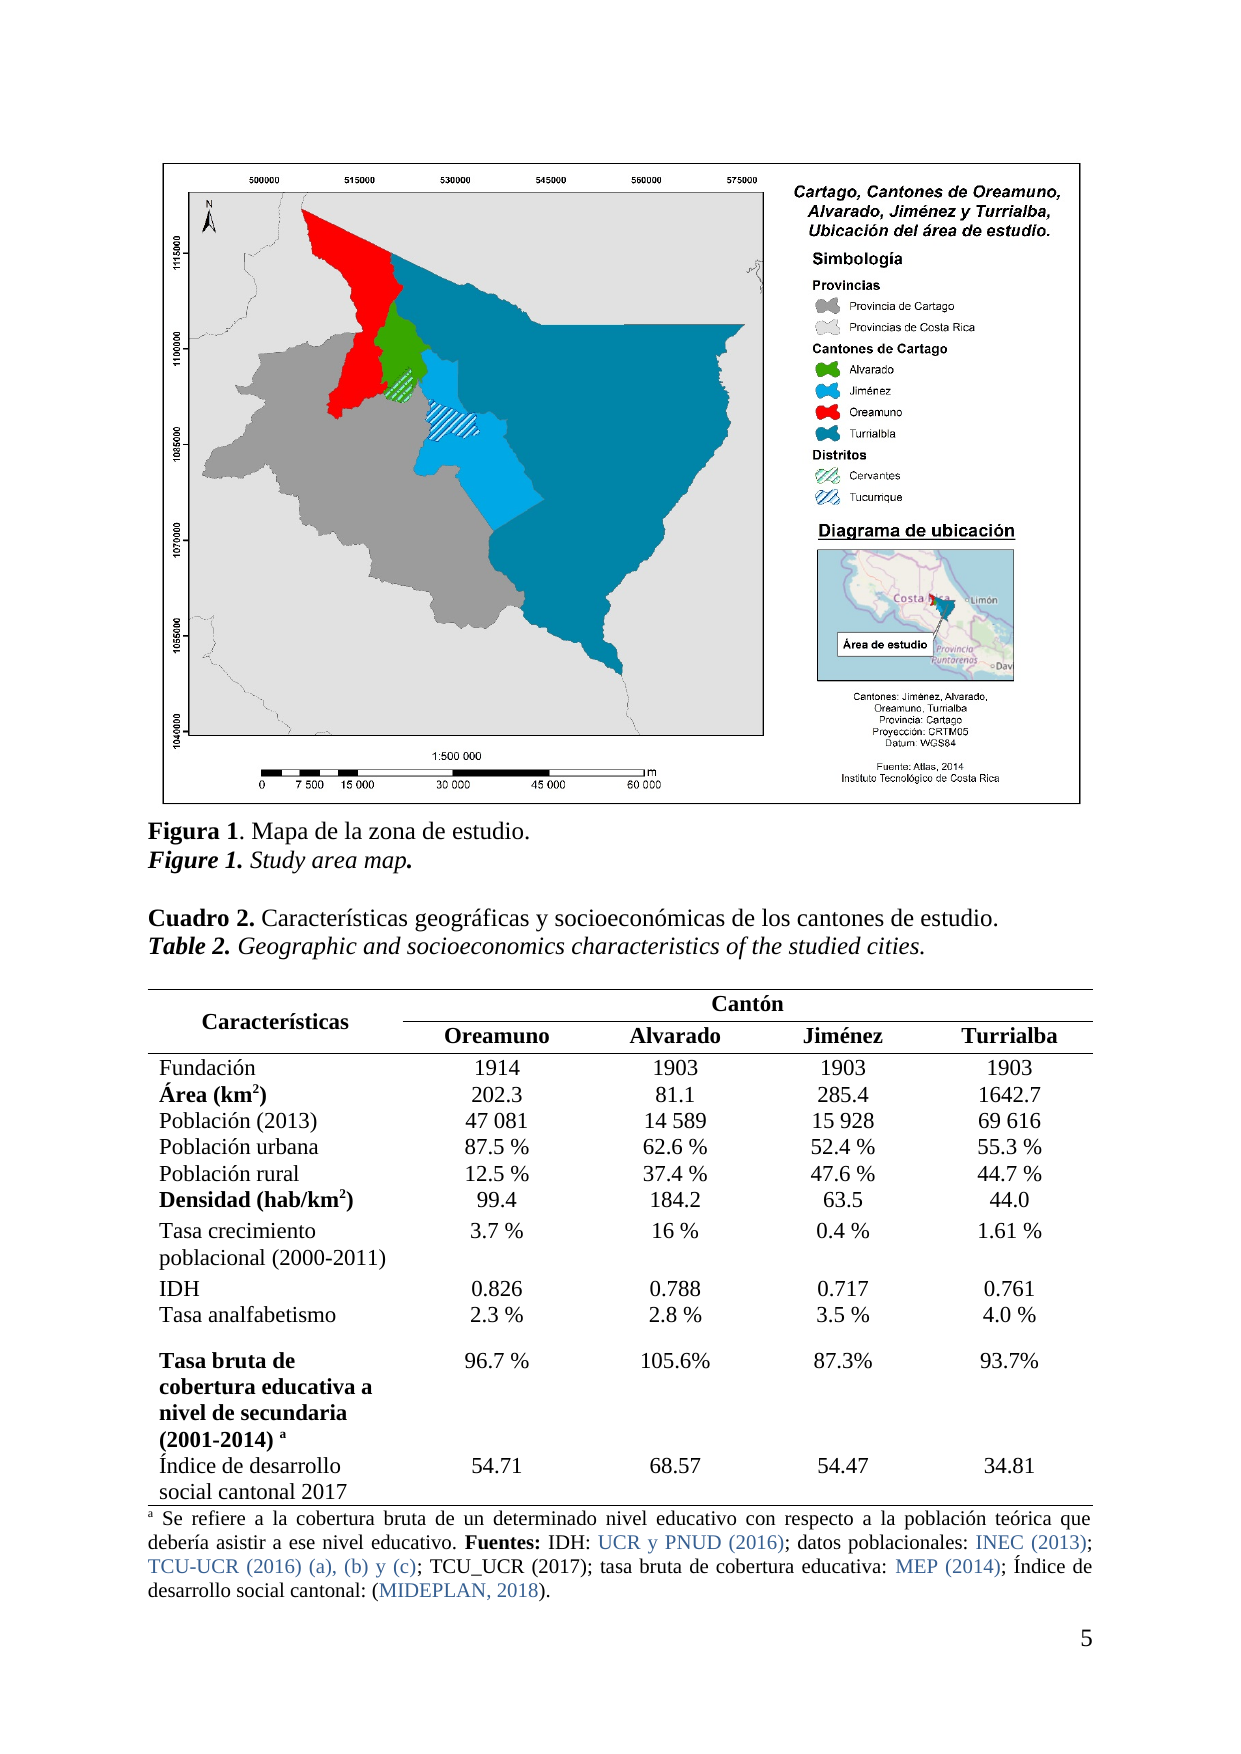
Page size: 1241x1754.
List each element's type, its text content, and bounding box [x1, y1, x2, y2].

table_cell Tasa bruta de cobertura educativa a nivel de secundaria (2001-2014) a [148, 1347, 403, 1452]
table_cell 15 928 [759, 1107, 926, 1133]
picture [147, 147, 1093, 817]
table_cell 96.7 % [403, 1347, 591, 1452]
table_cell 1642.7 [926, 1081, 1092, 1107]
table_cell 1903 [926, 1054, 1092, 1081]
table_cell 47.6 % [759, 1160, 926, 1186]
table_cell 69 616 [926, 1107, 1092, 1133]
table_cell Población rural [148, 1160, 403, 1186]
table_cell IDH [148, 1275, 403, 1302]
table_cell 99.4 [403, 1186, 591, 1217]
table_cell Tasa crecimiento poblacional (2000-2011) [148, 1217, 403, 1275]
table_cell 68.57 [591, 1452, 759, 1505]
table_cell 37.4 % [591, 1160, 759, 1186]
table_cell Turrialba [926, 1022, 1092, 1053]
text a Se refiere a la cobertura bruta de un determinado nivel educativo con respecto a la población teórica que debería asistir a ese nivel educativo. Fuentes: IDH: UCR y PNUD (2016); datos poblacionales: INEC (2013); TCU-UCR (2016) (a), (b) y (c); TCU_UCR (2017); tasa bruta de cobertura educativa: MEP (2014); Índice de desarrollo social cantonal: (MIDEPLAN, 2018). [148, 1506, 1092, 1602]
table_cell Alvarado [591, 1022, 759, 1053]
table_cell 14 589 [591, 1107, 759, 1133]
table_cell Jiménez [759, 1022, 926, 1053]
table_cell 44.0 [926, 1186, 1092, 1217]
table_cell Población (2013) [148, 1107, 403, 1133]
table_header Cantón [403, 990, 1092, 1021]
table_cell 54.47 [759, 1452, 926, 1505]
table_cell 47 081 [403, 1107, 591, 1133]
text Cuadro 2. Características geográficas y socioeconómicas de los cantones de estudio. [148, 903, 1092, 931]
table_cell 54.71 [403, 1452, 591, 1505]
table_cell Tasa analfabetismo [148, 1302, 403, 1347]
table_header Características [148, 990, 403, 1053]
table_cell 52.4 % [759, 1133, 926, 1160]
table_cell 87.3% [759, 1347, 926, 1452]
table_cell Índice de desarrollo social cantonal 2017 [148, 1452, 403, 1505]
table_cell 1903 [759, 1054, 926, 1081]
table_cell Densidad (hab/km2) [148, 1186, 403, 1217]
table_cell 55.3 % [926, 1133, 1092, 1160]
table_cell 93.7% [926, 1347, 1092, 1452]
table_cell 0.717 [759, 1275, 926, 1302]
table_cell 2.3 % [403, 1302, 591, 1347]
table_cell 63.5 [759, 1186, 926, 1217]
table_cell 34.81 [926, 1452, 1092, 1505]
table_cell 0.4 % [759, 1217, 926, 1275]
text Figura 1. Mapa de la zona de estudio. [148, 817, 1092, 845]
table_cell 12.5 % [403, 1160, 591, 1186]
table_cell 0.826 [403, 1275, 591, 1302]
table_cell 3.7 % [403, 1217, 591, 1275]
table_cell 81.1 [591, 1081, 759, 1107]
table_cell 44.7 % [926, 1160, 1092, 1186]
table_cell 87.5 % [403, 1133, 591, 1160]
table_cell 285.4 [759, 1081, 926, 1107]
table_cell 3.5 % [759, 1302, 926, 1347]
table_cell 0.788 [591, 1275, 759, 1302]
table_cell 4.0 % [926, 1302, 1092, 1347]
text Table 2. Geographic and socioeconomics characteristics of the studied cities. [148, 931, 1092, 960]
table_cell Fundación [148, 1054, 403, 1081]
table_cell 184.2 [591, 1186, 759, 1217]
table_cell 1903 [591, 1054, 759, 1081]
table_cell Área (km2) [148, 1081, 403, 1107]
table_cell 105.6% [591, 1347, 759, 1452]
table_cell 62.6 % [591, 1133, 759, 1160]
table_cell Población urbana [148, 1133, 403, 1160]
table_cell 0.761 [926, 1275, 1092, 1302]
table_cell 202.3 [403, 1081, 591, 1107]
table_cell Oreamuno [403, 1022, 591, 1053]
table_cell 2.8 % [591, 1302, 759, 1347]
table_cell 1914 [403, 1054, 591, 1081]
text Figure 1. Study area map. [148, 845, 1092, 874]
table_cell 1.61 % [926, 1217, 1092, 1275]
table_cell 16 % [591, 1217, 759, 1275]
